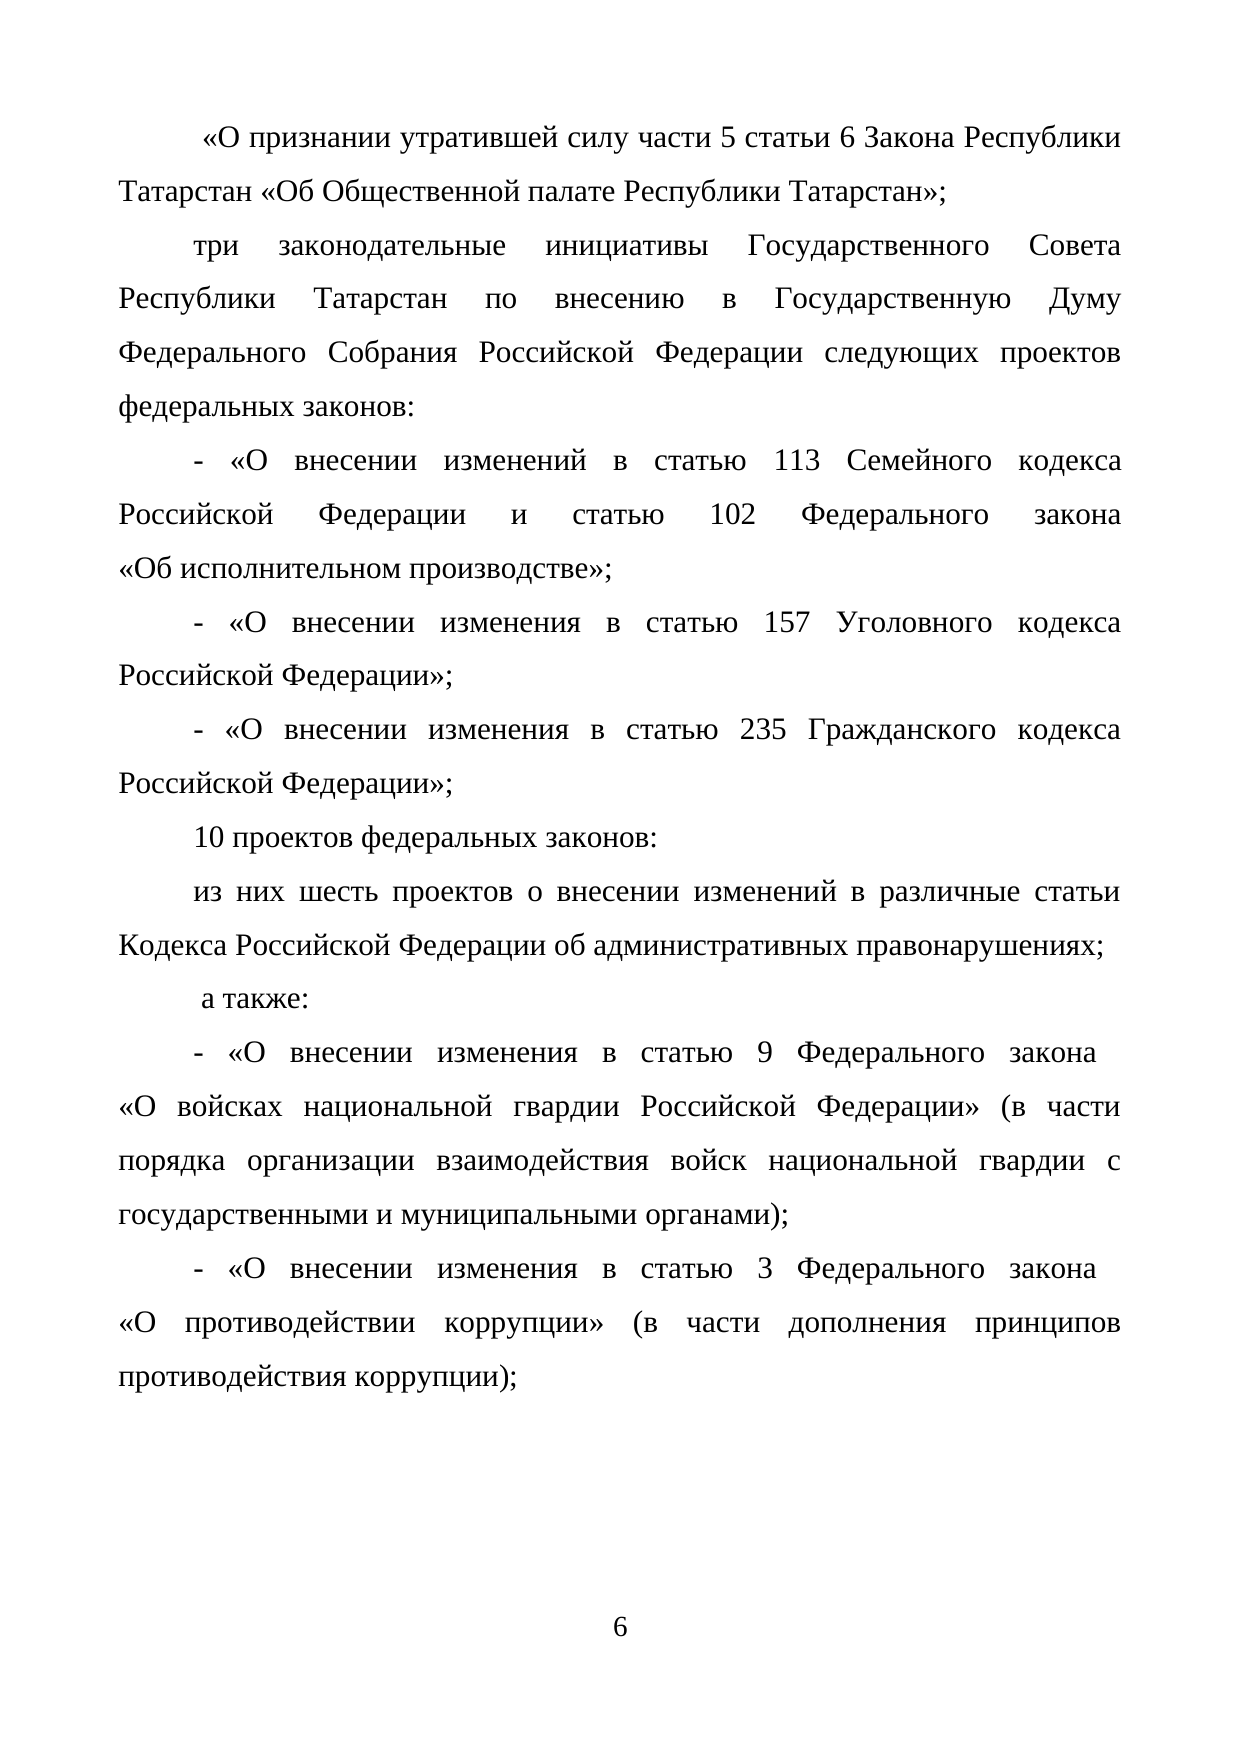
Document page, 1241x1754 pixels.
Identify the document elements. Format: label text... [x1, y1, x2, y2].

text 10 проектов федеральных законов: [118, 818, 1122, 854]
text из них шесть проектов о внесении изменений в различные статьи Кодекса Российской Федерации об административных правонарушениях; [118, 872, 1122, 962]
text - «О внесении изменения в статью 3 Федерального закона «О противодействии коррупции» (в части дополнения принципов противодействия коррупции); [118, 1249, 1122, 1393]
text три законодательные инициативы Государственного Совета Республики Татарстан по внесению в Государственную Думу Федерального Собрания Российской Федерации следующих проектов федеральных законов: [118, 226, 1122, 423]
text а также: [118, 980, 1122, 1016]
text - «О внесении изменения в статью 9 Федерального закона «О войсках национальной гвардии Российской Федерации» (в части порядка организации взаимодействия войск национальной гвардии с государственными и муниципальными органами); [118, 1034, 1122, 1231]
text - «О внесении изменений в статью 113 Семейного кодекса Российской Федерации и статью 102 Федерального закона «Об исполнительном производстве»; [118, 441, 1122, 585]
text - «О внесении изменения в статью 157 Уголовного кодекса Российской Федерации»; [118, 603, 1122, 693]
text - «О внесении изменения в статью 235 Гражданского кодекса Российской Федерации»; [118, 711, 1122, 800]
text «О признании утратившей силу части 5 статьи 6 Закона Республики Татарстан «Об Общественной палате Республики Татарстан»; [118, 118, 1122, 208]
